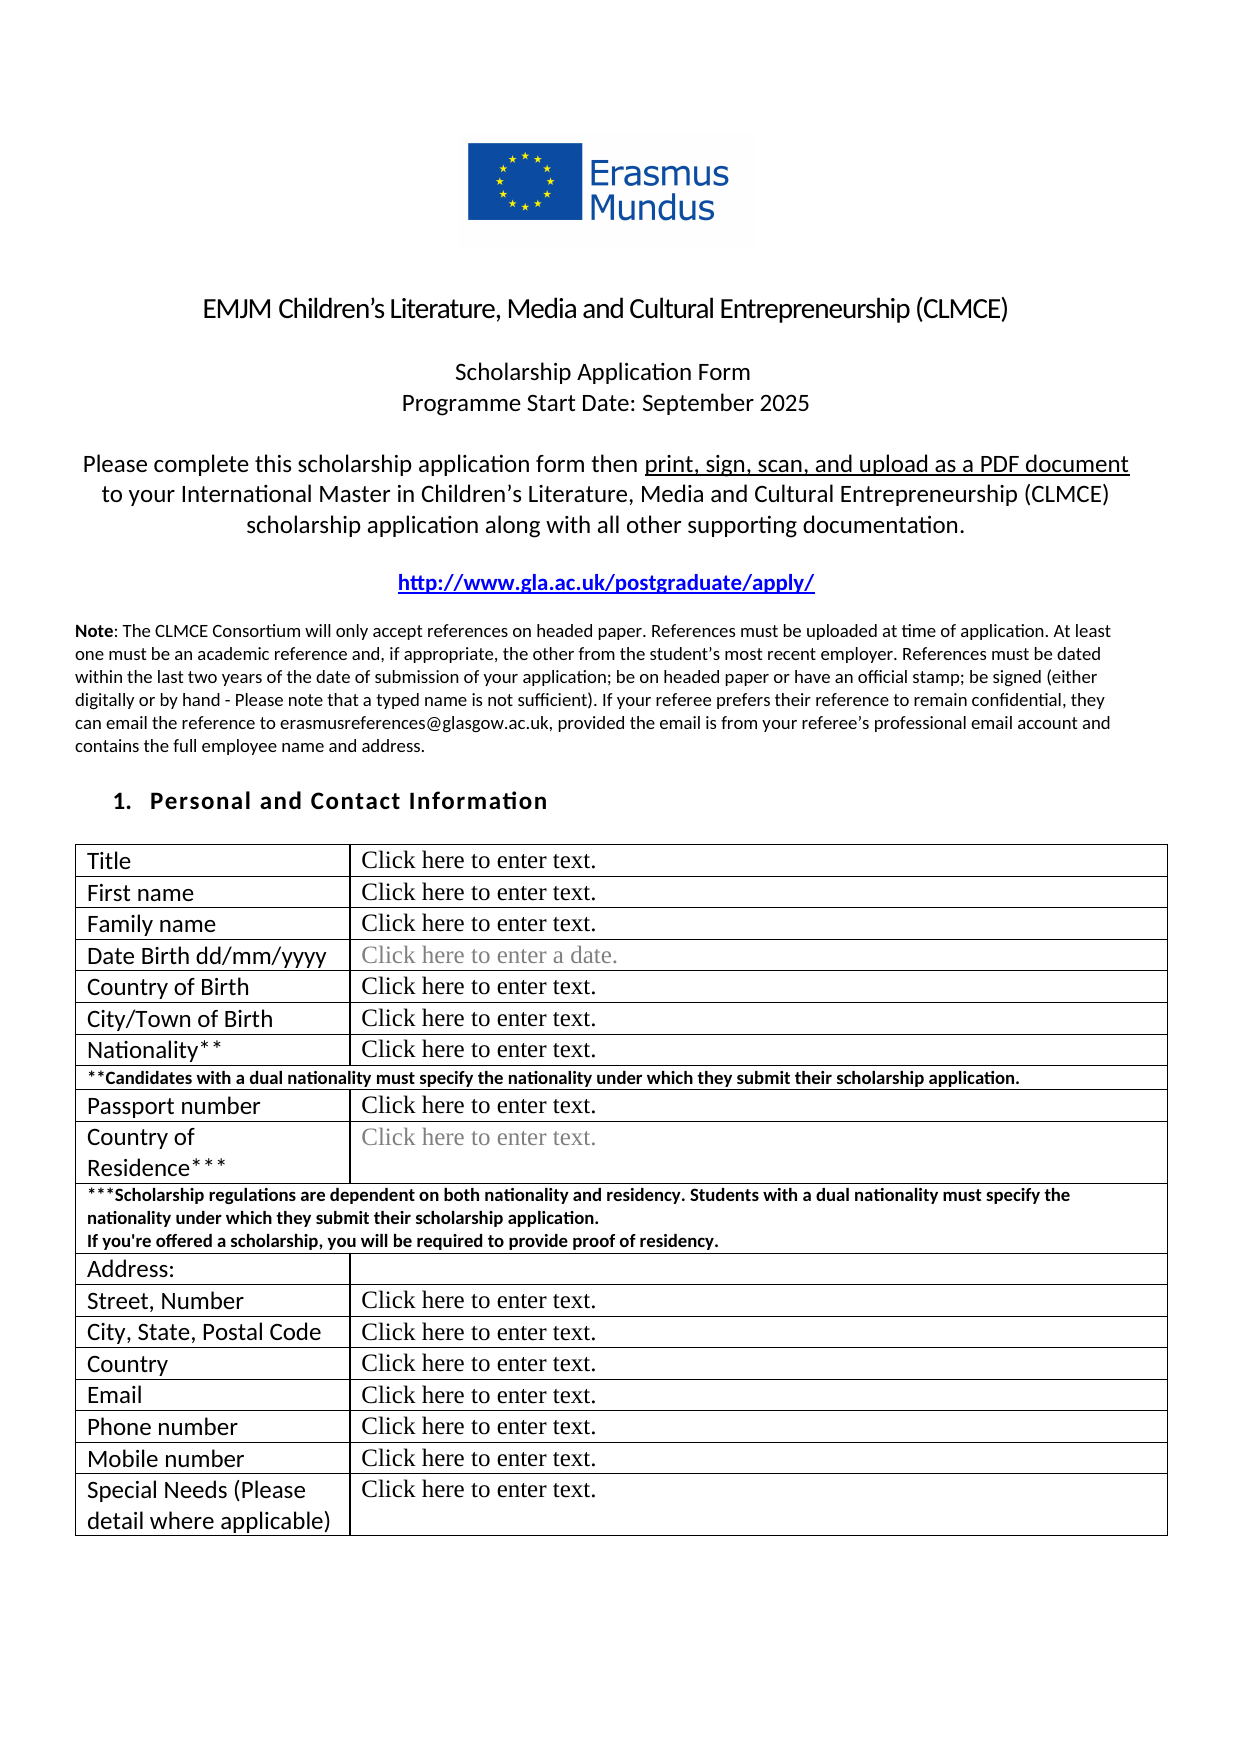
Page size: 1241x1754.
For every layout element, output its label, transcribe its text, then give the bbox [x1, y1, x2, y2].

table_cell Phone number [76, 1411, 349, 1442]
table_cell Address: [76, 1254, 349, 1284]
table_cell **Candidates with a dual nationality must specify the nationality under which they submit their scholarship application. [76, 1066, 1167, 1089]
table_cell [351, 1122, 1167, 1183]
table_cell City/Town of Birth [76, 1003, 349, 1033]
table_cell City, State, Postal Code [76, 1317, 349, 1347]
table_cell Family name [76, 908, 349, 939]
text Please complete this scholarship application form then print, sign, scan, and upload as a PDF document to your International Master in Children’s Literature, Media and Cultural Entrepreneurship (CLMCE) scholarship application along with all other supporting documentation. [75, 448, 1137, 568]
table_cell Country [76, 1348, 349, 1379]
text Note: The CLMCE Consortium will only accept references on headed paper. References must be uploaded at time of application. At least one must be an academic reference and, if appropriate, the other from the student’s most recent employer. References must be dated within the last two years of the date of submission of your application; be on headed paper or have an official stamp; be signed (either digitally or by hand - Please note that a typed name is not sufficient). If your referee prefers their reference to remain confidential, they can email the reference to erasmusreferences@glasgow.ac.uk, provided the email is from your referee’s professional email account and contains the full employee name and address. [75, 619, 1137, 757]
table_cell Nationality** [76, 1035, 349, 1065]
table_cell Special Needs (Please detail where applicable) [76, 1474, 349, 1535]
table_cell Country of Birth [76, 971, 349, 1002]
table_cell First name [76, 877, 349, 907]
table_cell ***Scholarship regulations are dependent on both nationality and residency. Students with a dual nationality must specify the nationality under which they submit their scholarship application. If you're offered a scholarship, you will be required to provide proof of residency. [76, 1184, 1167, 1252]
table_cell Passport number [76, 1090, 349, 1121]
text Scholarship Application Form Programme Start Date: September 2025 [75, 356, 1137, 417]
table_header Title [76, 845, 349, 876]
table_cell Email [76, 1380, 349, 1410]
table_cell Mobile number [76, 1443, 349, 1473]
table_cell Country of Residence*** [76, 1122, 349, 1183]
text http://www.gla.ac.uk/postgraduate/apply/ [75, 568, 1137, 596]
table_cell [351, 1254, 1167, 1284]
table_cell Street, Number [76, 1285, 349, 1316]
picture [458, 132, 754, 248]
table_cell Date Birth dd/mm/yyyy [76, 940, 349, 970]
title EMJM Children’s Literature, Media and Cultural Entrepreneurship (CLMCE) [75, 290, 1137, 326]
list Personal and Contact Information [112, 785, 1137, 844]
